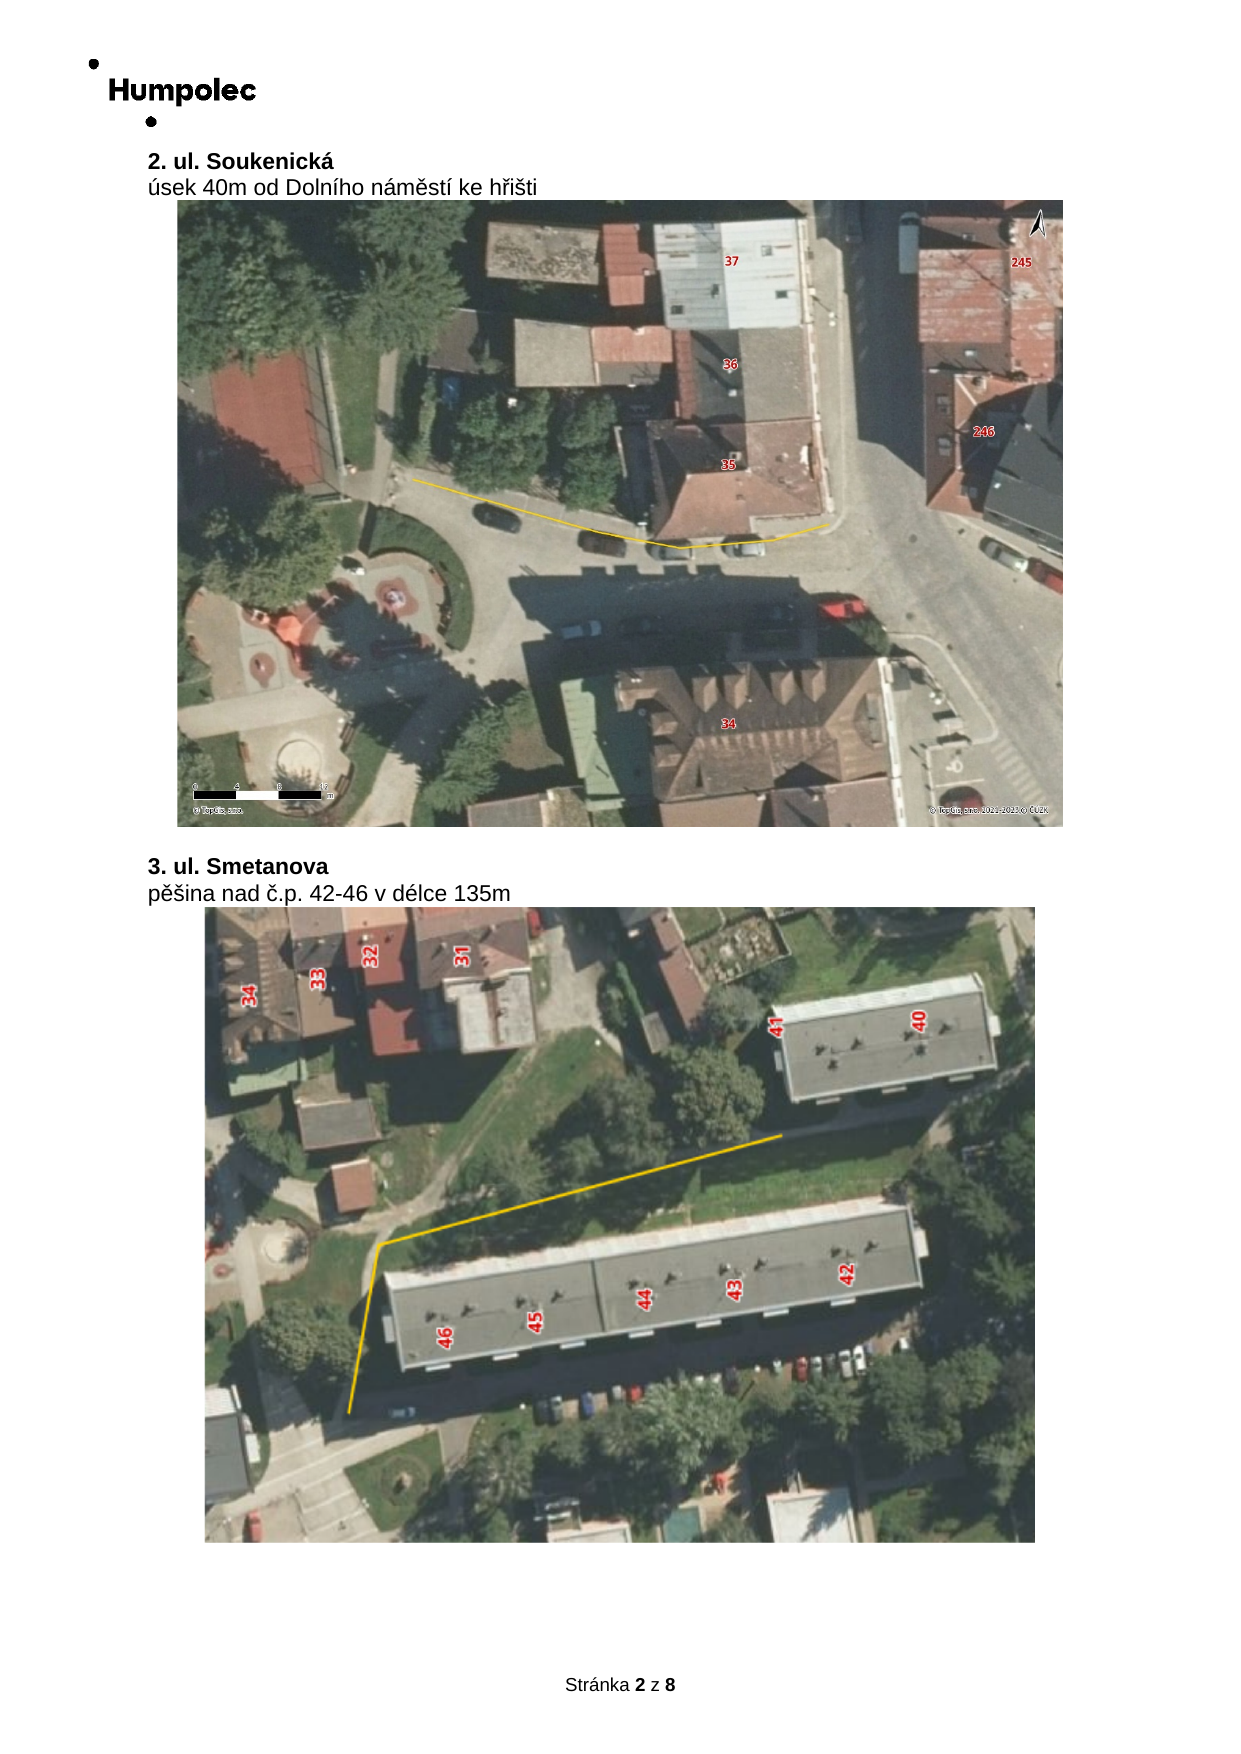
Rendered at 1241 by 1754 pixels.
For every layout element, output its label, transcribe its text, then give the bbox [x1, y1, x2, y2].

picture [88, 59, 256, 127]
picture [177, 200, 1063, 827]
text pěšina nad č.p. 42-46 v délce 135m [148, 880, 1092, 906]
text 2. ul. Soukenická [148, 148, 1092, 174]
picture [206, 907, 1035, 1542]
text úsek 40m od Dolního náměstí ke hřišti [148, 174, 1092, 200]
text 3. ul. Smetanova [148, 853, 1092, 880]
